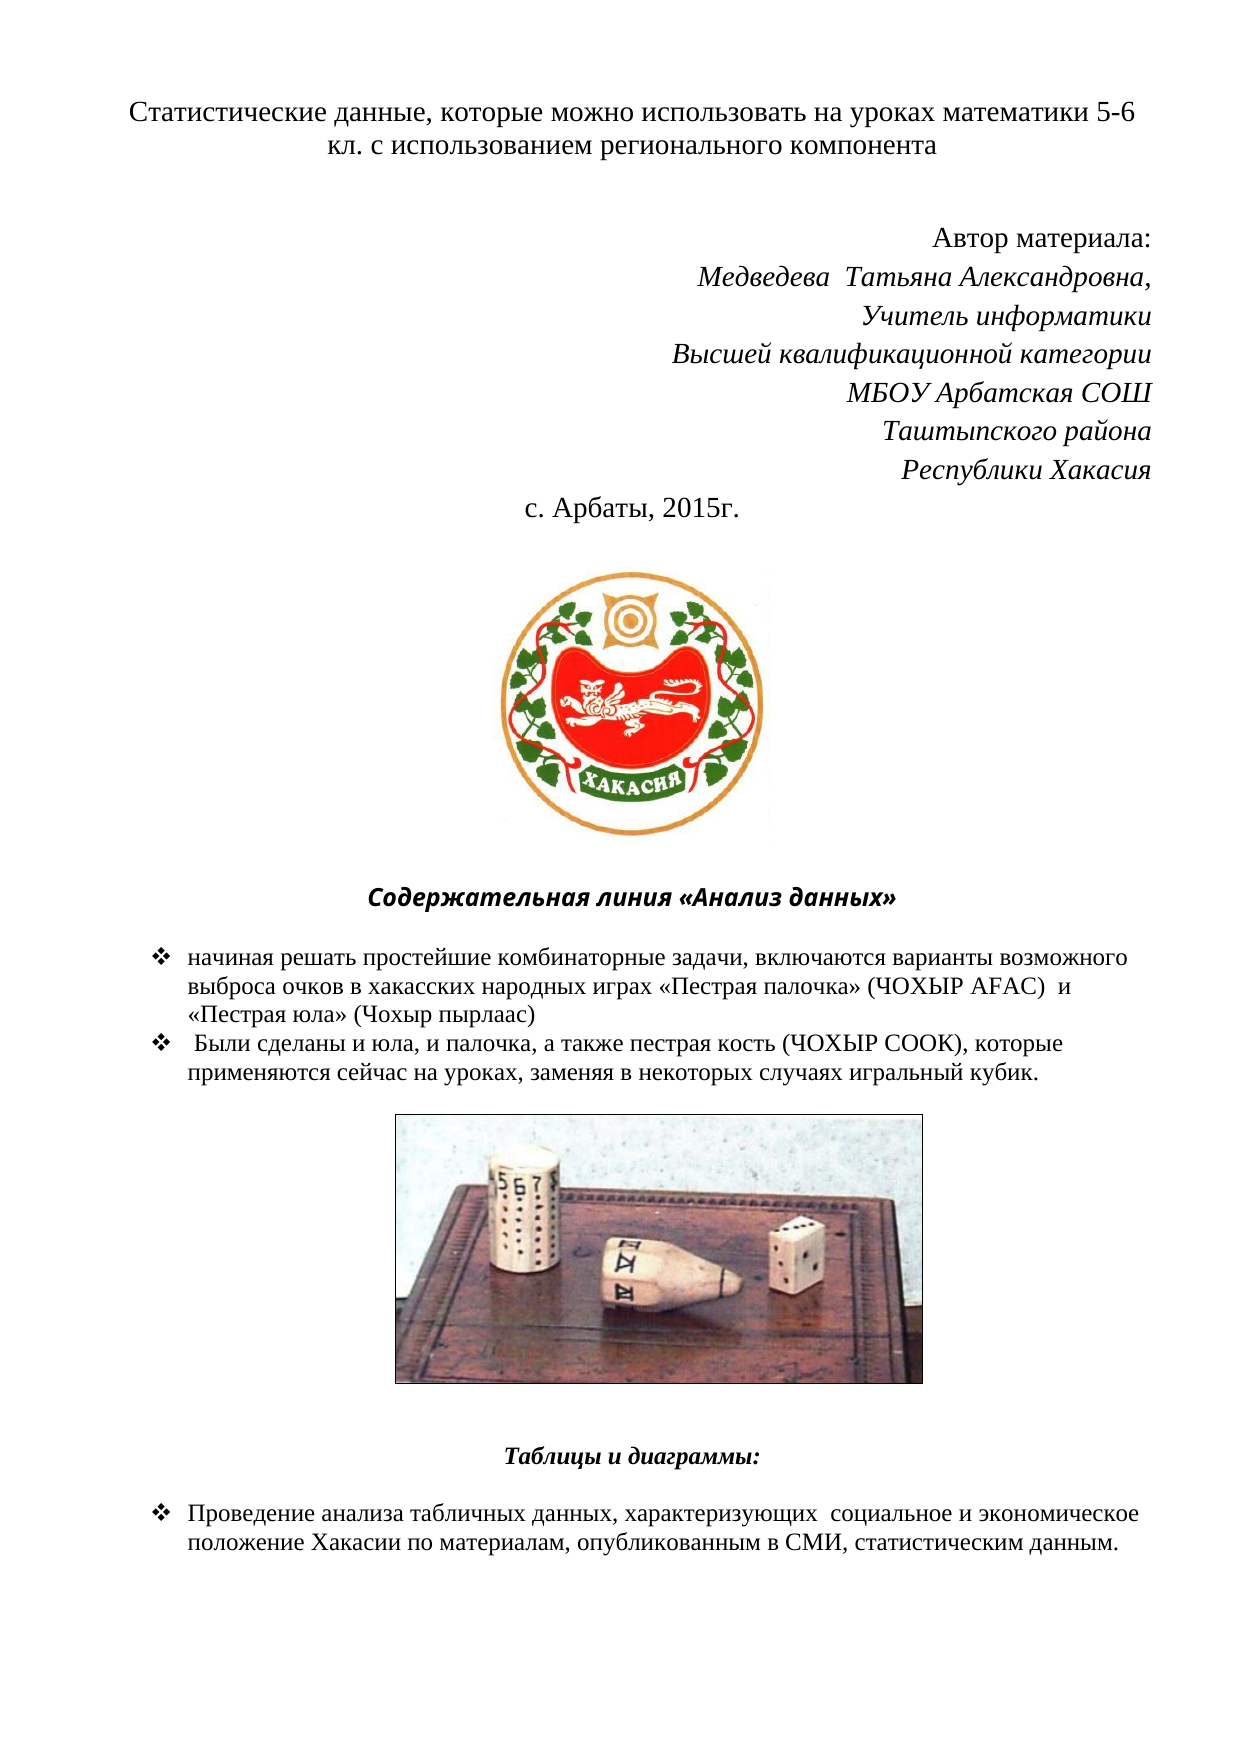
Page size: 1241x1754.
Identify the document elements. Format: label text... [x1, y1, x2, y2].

text Статистические данные, которые можно использовать на уроках математики 5-6 кл. с использованием регионального компонента [112, 94, 1152, 161]
text Таштыпского района [112, 413, 1152, 447]
text Содержательная линия «Анализ данных» [112, 879, 1152, 913]
list начиная решать простейшие комбинаторные задачи, включаются варианты возможного выброса очков в хакасских народных играх «Пестрая палочка» (ЧОХЫР AFAC) и «Пестрая юла» (Чохыр пырлаас) [150, 942, 1152, 1028]
picture [492, 567, 772, 846]
text МБОУ Арбатская СОШ [112, 375, 1152, 408]
text Республики Хакасия [112, 452, 1152, 485]
text Автор материала: [112, 221, 1152, 254]
list Были сделаны и юла, и палочка, а также пестрая кость (ЧОХЫР СООК), которые применяются сейчас на уроках, заменяя в некоторых случаях игральный кубик. [150, 1028, 1152, 1086]
list Проведение анализа табличных данных, характеризующих социальное и экономическое положение Хакасии по материалам, опубликованным в СМИ, статистическим данным. [150, 1498, 1152, 1556]
text Учитель информатики [112, 298, 1152, 331]
text Таблицы и диаграммы: [112, 1441, 1152, 1469]
text Медведева Татьяна Александровна, [112, 259, 1152, 293]
text Высшей квалификационной категории [112, 336, 1152, 370]
picture [396, 1115, 922, 1383]
text с. Арбаты, 2015г. [112, 490, 1152, 524]
